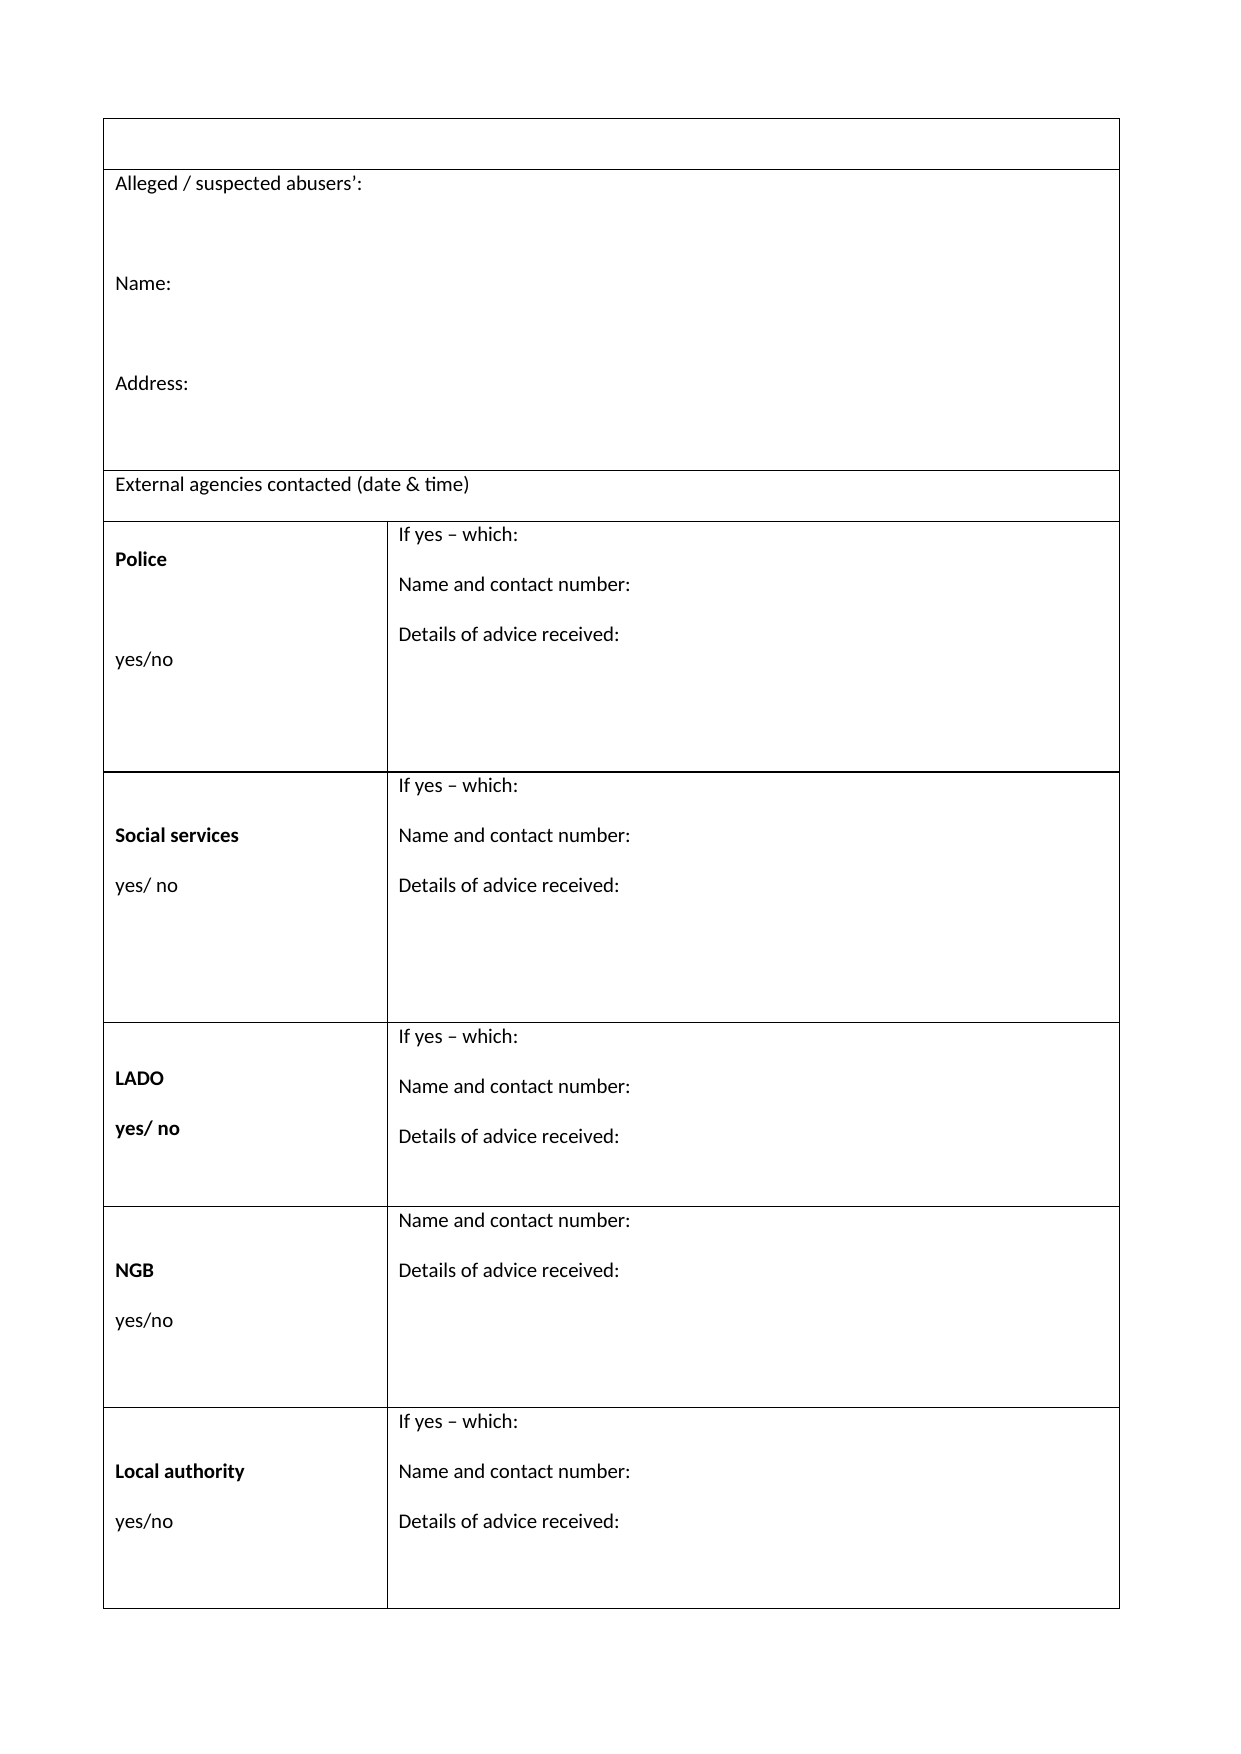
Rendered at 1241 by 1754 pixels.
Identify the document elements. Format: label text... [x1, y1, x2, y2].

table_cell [388, 1408, 1119, 1608]
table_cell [104, 119, 1119, 169]
table_cell If yes – which: Name and contact number: Details of advice received: [388, 773, 1119, 1022]
table_cell Social services yes/ no [104, 773, 387, 1022]
table_cell External agencies contacted (date & time) [104, 471, 1119, 521]
table_cell Name and contact number: Details of advice received: [388, 1207, 1119, 1407]
table_cell Police yes/no [104, 522, 387, 771]
table_cell If yes – which: Name and contact number: Details of advice received: [388, 1023, 1119, 1206]
table_cell If yes – which: Name and contact number: Details of advice received: [388, 522, 1119, 771]
table_cell Alleged / suspected abusers’: Name: Address: [104, 170, 1119, 470]
table_cell LADO yes/ no [104, 1023, 387, 1206]
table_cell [104, 1408, 387, 1608]
table_cell NGB yes/no [104, 1207, 387, 1407]
